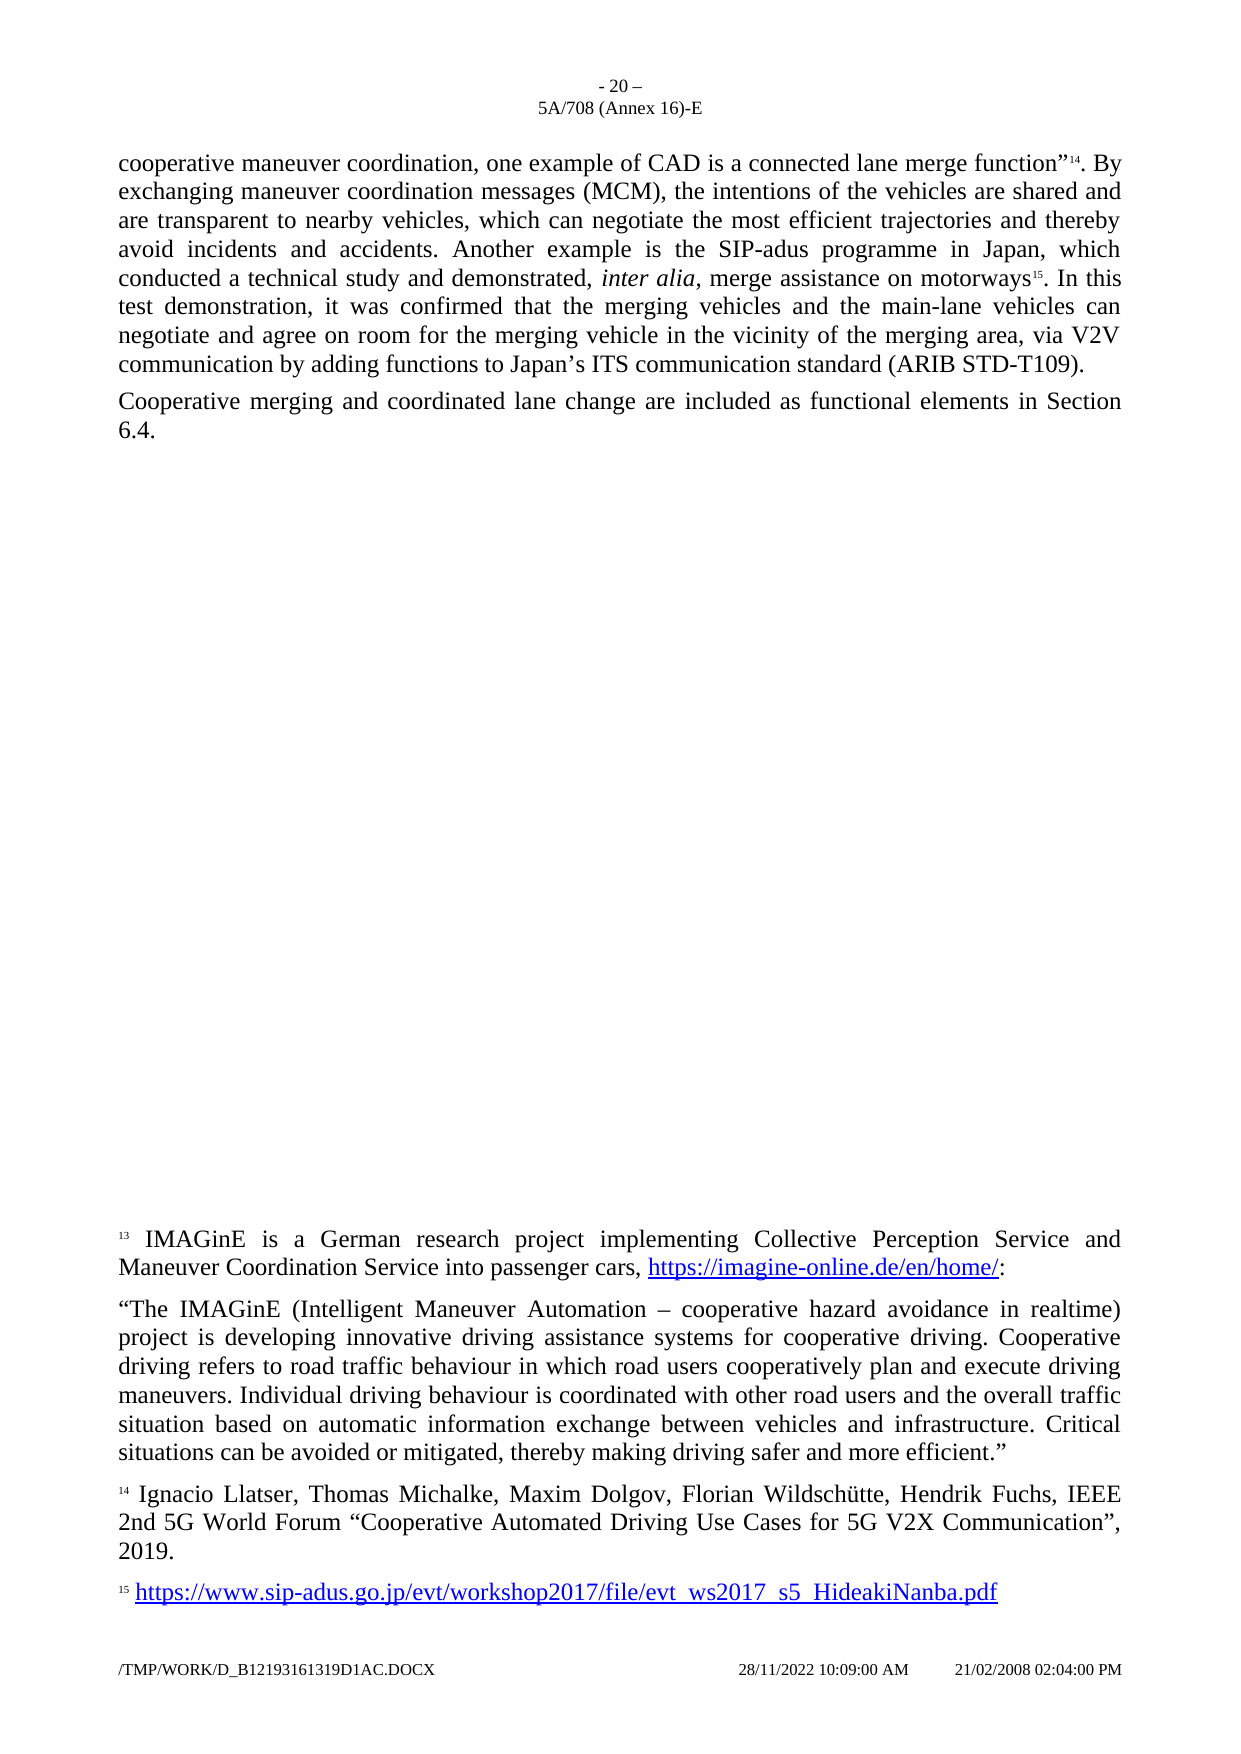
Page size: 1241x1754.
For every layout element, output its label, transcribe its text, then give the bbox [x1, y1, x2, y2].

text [118, 148, 1122, 378]
text Cooperative merging and coordinated lane change are included as functional elements in Section 6.4. [118, 386, 1122, 443]
